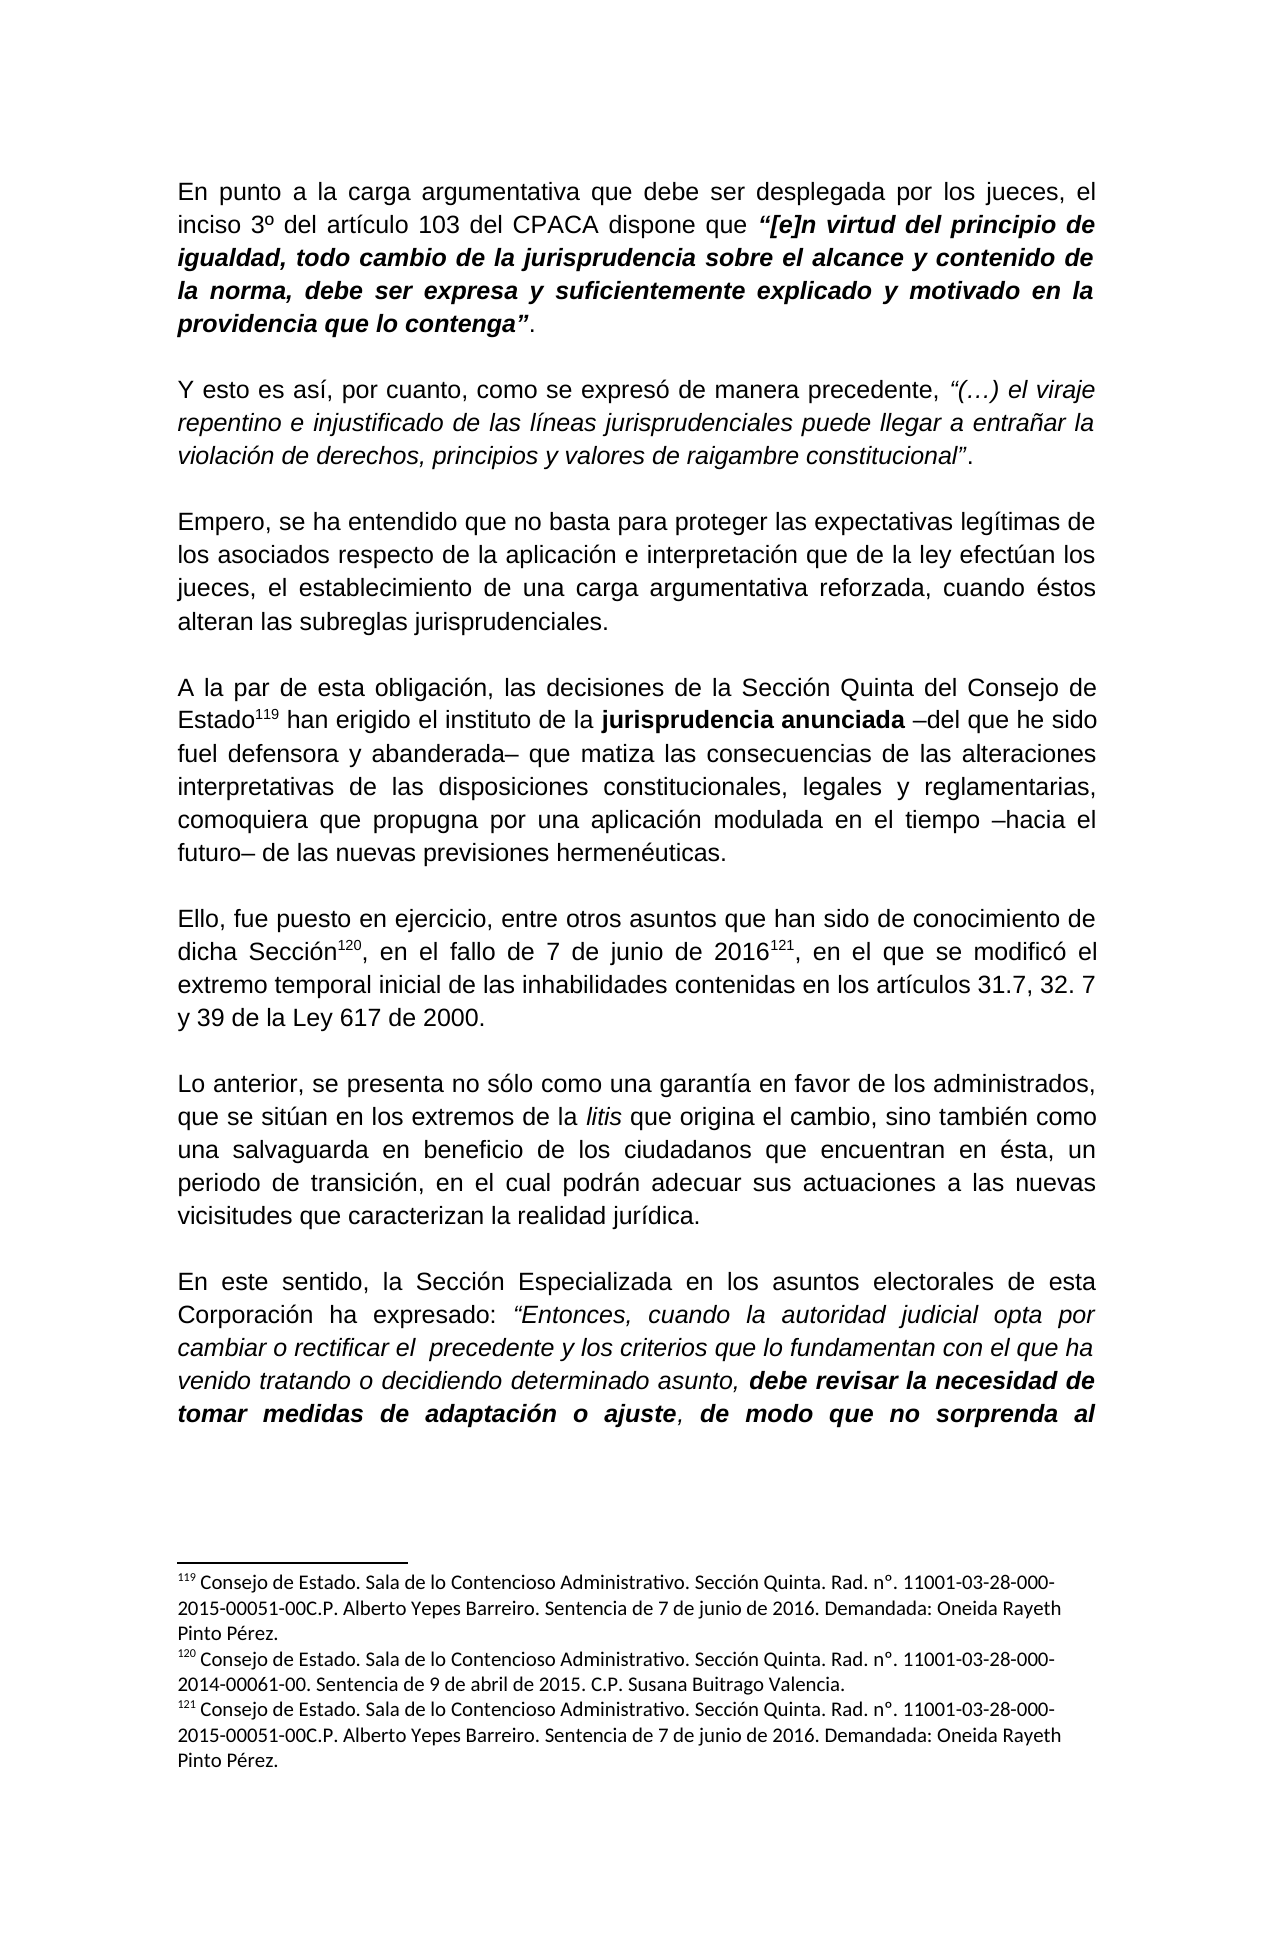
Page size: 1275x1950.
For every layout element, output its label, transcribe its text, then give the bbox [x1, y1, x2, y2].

text En punto a la carga argumentativa que debe ser desplegada por los jueces, el inciso 3º del artículo 103 del CPACA dispone que “[e]n virtud del principio de igualdad, todo cambio de la jurisprudencia sobre el alcance y contenido de la norma, debe ser expresa y suficientemente explicado y motivado en la providencia que lo contenga”. [177, 177, 1098, 338]
text A la par de esta obligación, las decisiones de la Sección Quinta del Consejo de Estado han erigido el instituto de la jurisprudencia anunciada –del que he sido fuel defensora y abanderada– que matiza las consecuencias de las alteraciones interpretativas de las disposiciones constitucionales, legales y reglamentarias, comoquiera que propugna por una aplicación modulada en el tiempo –hacia el futuro– de las nuevas previsiones hermenéuticas. [177, 672, 1098, 866]
text Empero, se ha entendido que no basta para proteger las expectativas legítimas de los asociados respecto de la aplicación e interpretación que de la ley efectúan los jueces, el establecimiento de una carga argumentativa reforzada, cuando éstos alteran las subreglas jurisprudenciales. [177, 507, 1098, 635]
text Ello, fue puesto en ejercicio, entre otros asuntos que han sido de conocimiento de dicha Sección, en el fallo de 7 de junio de 2016, en el que se modificó el extremo temporal inicial de las inhabilidades contenidas en los artículos 31.7, 32. 7 y 39 de la Ley 617 de 2000. [177, 904, 1098, 1031]
text Y esto es así, por cuanto, como se expresó de manera precedente, “(…) el viraje repentino e injustificado de las líneas jurisprudenciales puede llegar a entrañar la violación de derechos, principios y valores de raigambre constitucional”. [177, 375, 1098, 470]
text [177, 1267, 1098, 1461]
text Lo anterior, se presenta no sólo como una garantía en favor de los administrados, que se sitúan en los extremos de la litis que origina el cambio, sino también como una salvaguarda en beneficio de los ciudadanos que encuentran en ésta, un periodo de transición, en el cual podrán adecuar sus actuaciones a las nuevas vicisitudes que caracterizan la realidad jurídica. [177, 1069, 1098, 1229]
